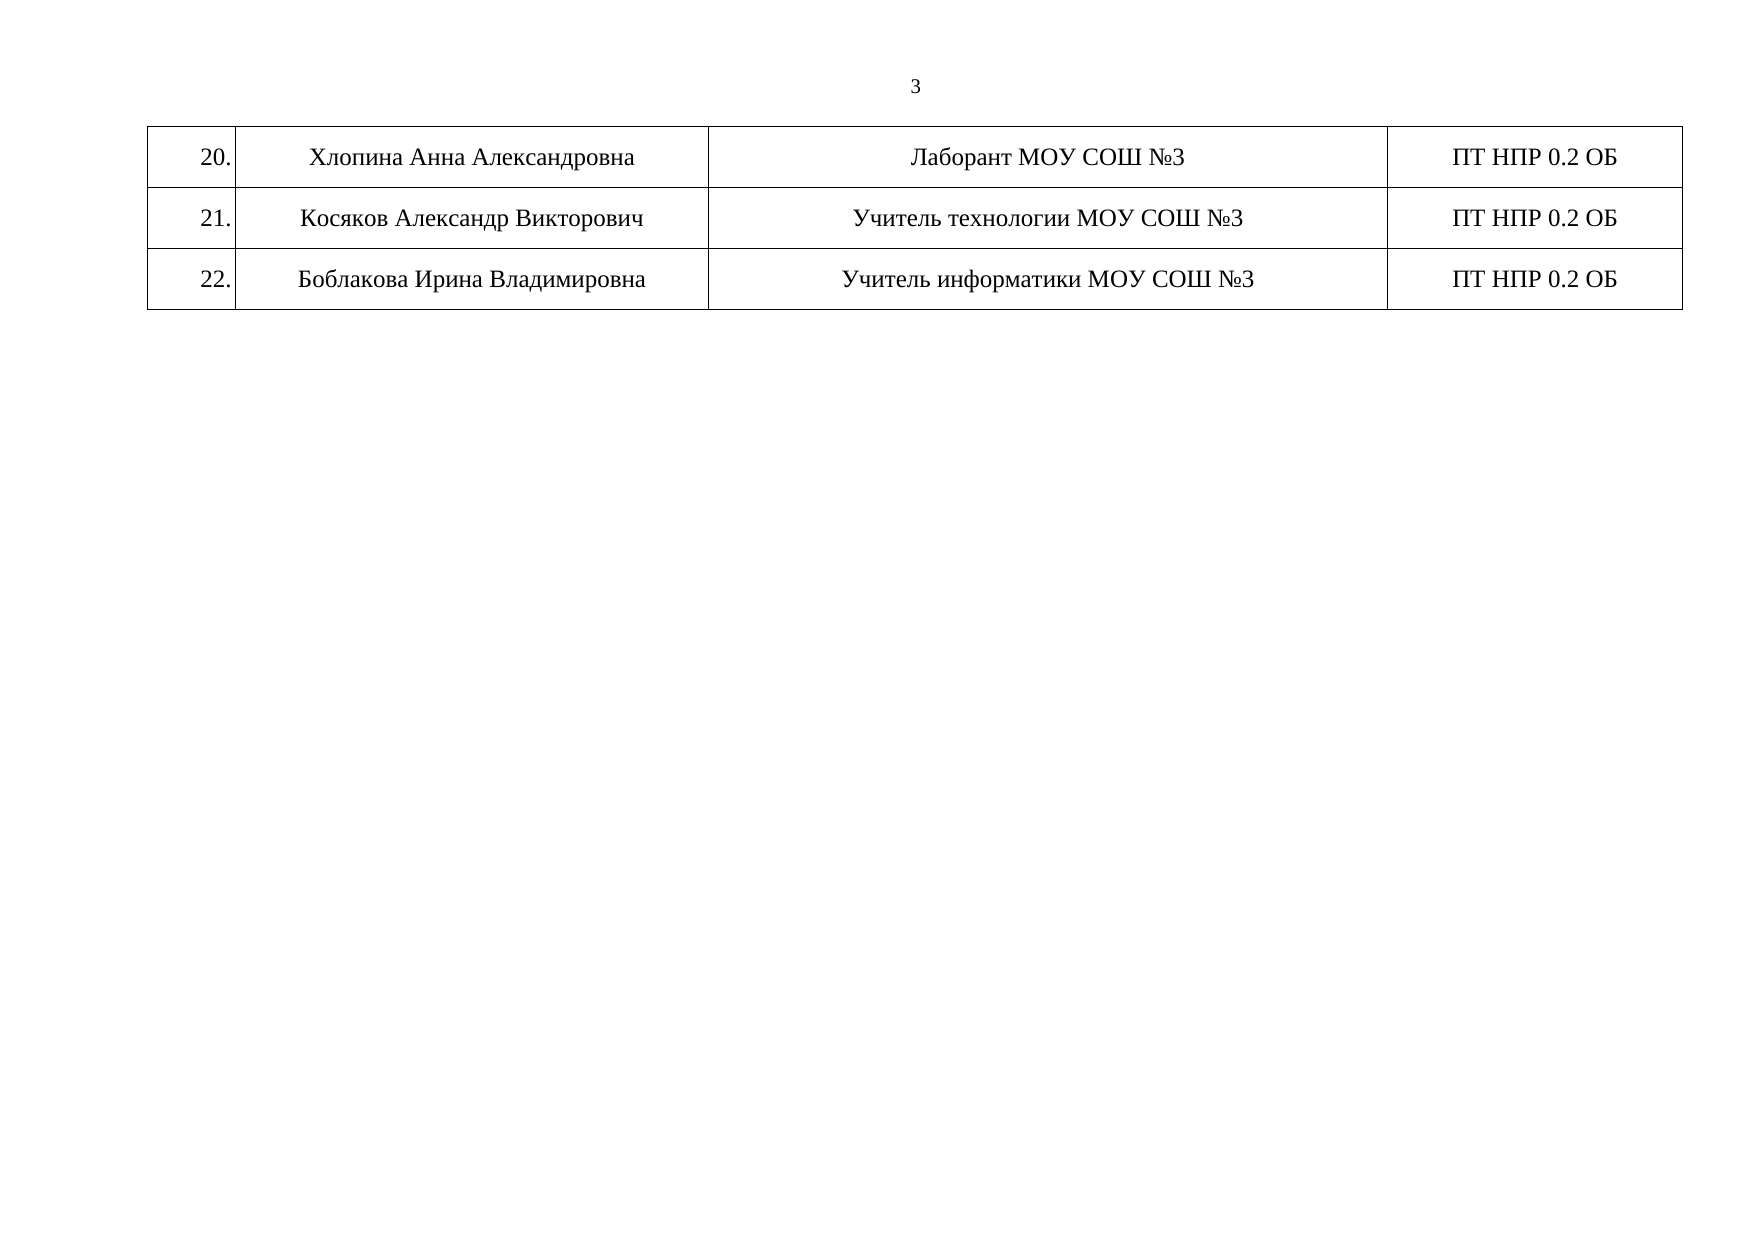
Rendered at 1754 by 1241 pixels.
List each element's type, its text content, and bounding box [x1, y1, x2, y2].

table_cell ПТ НПР 0.2 ОБ [1388, 127, 1682, 187]
table_cell [148, 188, 235, 248]
table_cell Лаборант МОУ СОШ №3 [709, 127, 1387, 187]
table_cell ПТ НПР 0.2 ОБ [1388, 249, 1682, 309]
table_cell ПТ НПР 0.2 ОБ [1388, 188, 1682, 248]
table_cell [148, 249, 235, 309]
table_cell Учитель информатики МОУ СОШ №3 [709, 249, 1387, 309]
table_cell Хлопина Анна Александровна [236, 127, 708, 187]
table_cell Косяков Александр Викторович [236, 188, 708, 248]
table_cell Учитель технологии МОУ СОШ №3 [709, 188, 1387, 248]
table_cell [148, 127, 235, 187]
table_cell Боблакова Ирина Владимировна [236, 249, 708, 309]
